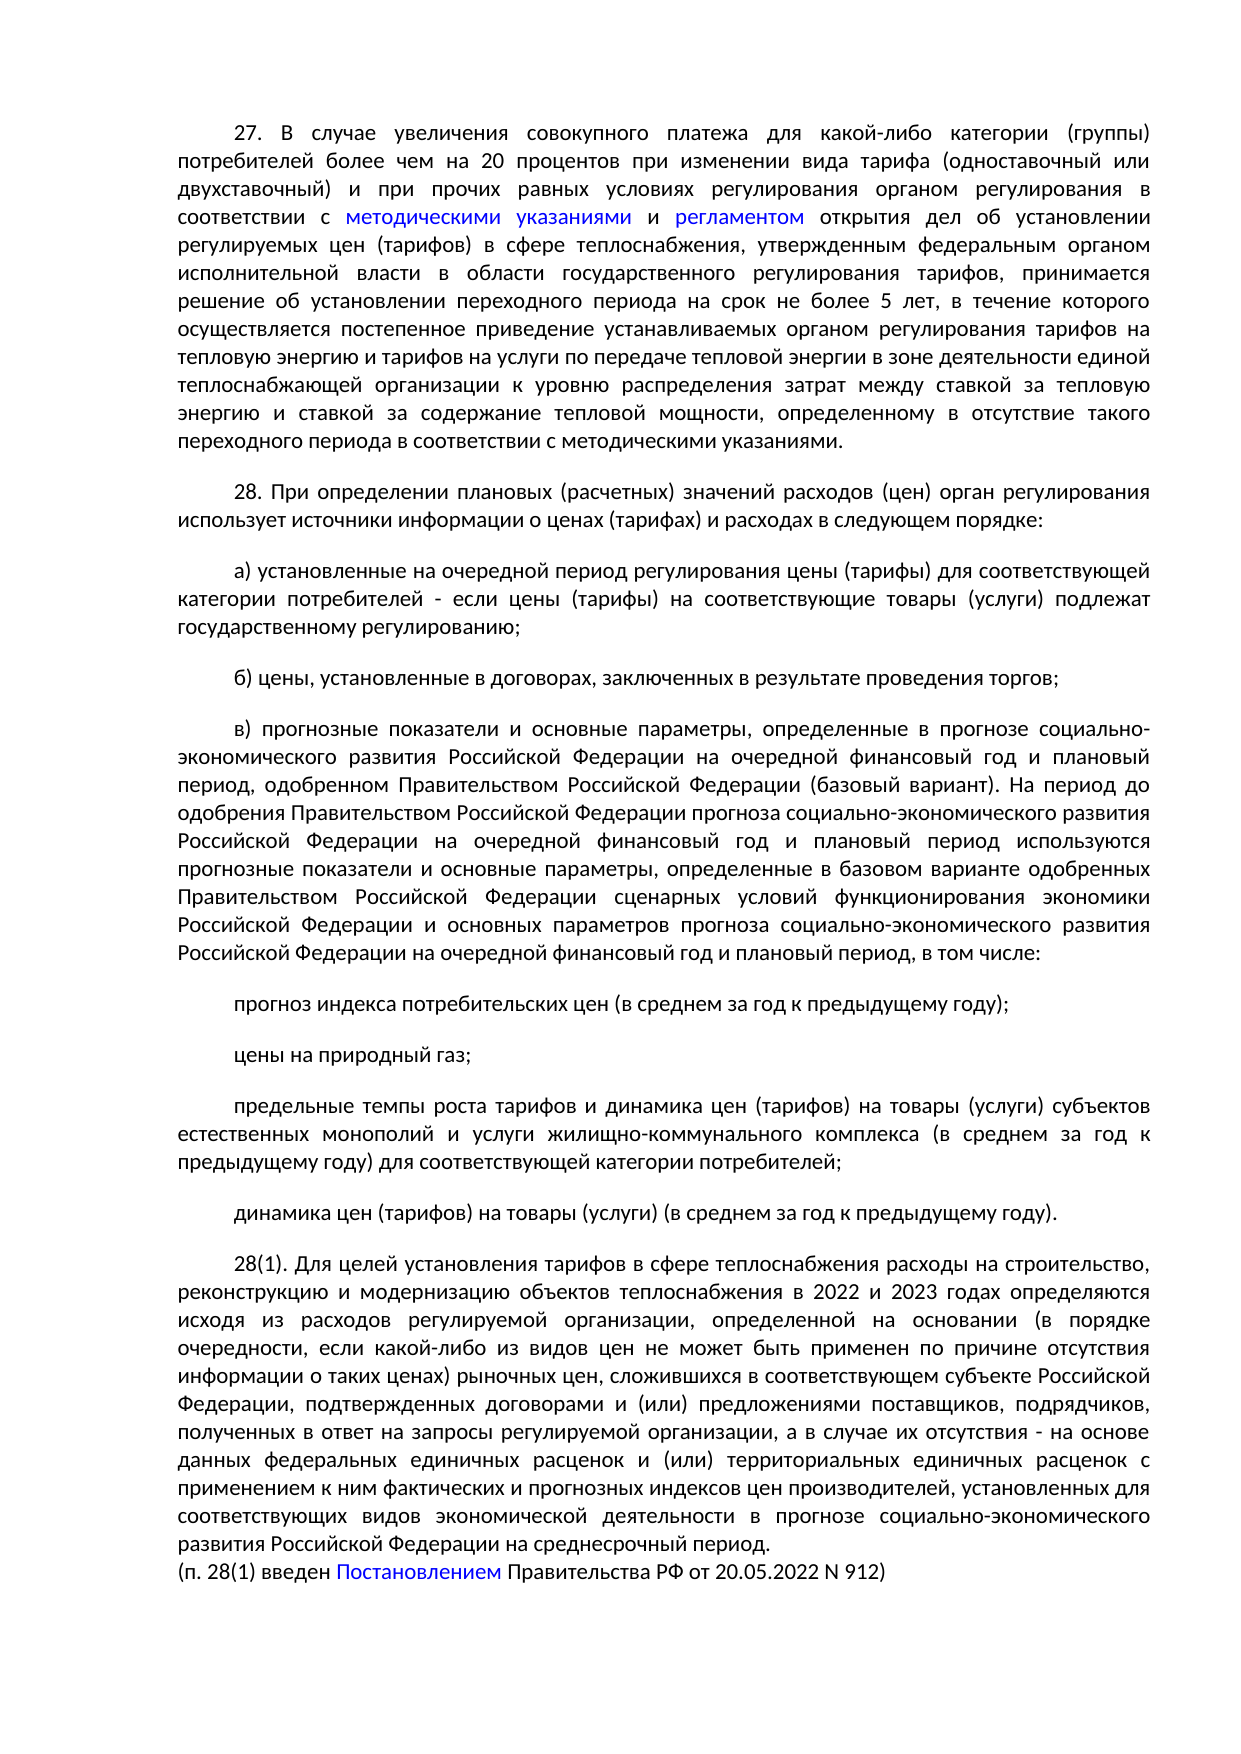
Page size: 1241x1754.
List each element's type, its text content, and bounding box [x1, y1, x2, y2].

text (п. 28(1) введен Постановлением Правительства РФ от 20.05.2022 N 912) [177, 1557, 1152, 1585]
text 28(1). Для целей установления тарифов в сфере теплоснабжения расходы на строительство, реконструкцию и модернизацию объектов теплоснабжения в 2022 и 2023 годах определяются исходя из расходов регулируемой организации, определенной на основании (в порядке очередности, если какой-либо из видов цен не может быть применен по причине отсутствия информации о таких ценах) рыночных цен, сложившихся в соответствующем субъекте Российской Федерации, подтвержденных договорами и (или) предложениями поставщиков, подрядчиков, полученных в ответ на запросы регулируемой организации, а в случае их отсутствия - на основе данных федеральных единичных расценок и (или) территориальных единичных расценок с применением к ним фактических и прогнозных индексов цен производителей, установленных для соответствующих видов экономической деятельности в прогнозе социально-экономического развития Российской Федерации на среднесрочный период. [177, 1249, 1152, 1557]
text цены на природный газ; [177, 1040, 1152, 1068]
text прогноз индекса потребительских цен (в среднем за год к предыдущему году); [177, 989, 1152, 1017]
text в) прогнозные показатели и основные параметры, определенные в прогнозе социально-экономического развития Российской Федерации на очередной финансовый год и плановый период, одобренном Правительством Российской Федерации (базовый вариант). На период до одобрения Правительством Российской Федерации прогноза социально-экономического развития Российской Федерации на очередной финансовый год и плановый период используются прогнозные показатели и основные параметры, определенные в базовом варианте одобренных Правительством Российской Федерации сценарных условий функционирования экономики Российской Федерации и основных параметров прогноза социально-экономического развития Российской Федерации на очередной финансовый год и плановый период, в том числе: [177, 714, 1152, 966]
text динамика цен (тарифов) на товары (услуги) (в среднем за год к предыдущему году). [177, 1198, 1152, 1226]
text предельные темпы роста тарифов и динамика цен (тарифов) на товары (услуги) субъектов естественных монополий и услуги жилищно-коммунального комплекса (в среднем за год к предыдущему году) для соответствующей категории потребителей; [177, 1091, 1152, 1175]
text 28. При определении плановых (расчетных) значений расходов (цен) орган регулирования использует источники информации о ценах (тарифах) и расходах в следующем порядке: [177, 477, 1152, 533]
text б) цены, установленные в договорах, заключенных в результате проведения торгов; [177, 663, 1152, 691]
text а) установленные на очередной период регулирования цены (тарифы) для соответствующей категории потребителей - если цены (тарифы) на соответствующие товары (услуги) подлежат государственному регулированию; [177, 556, 1152, 640]
text 27. В случае увеличения совокупного платежа для какой-либо категории (группы) потребителей более чем на 20 процентов при изменении вида тарифа (одноставочный или двухставочный) и при прочих равных условиях регулирования органом регулирования в соответствии с методическими указаниями и регламентом открытия дел об установлении регулируемых цен (тарифов) в сфере теплоснабжения, утвержденным федеральным органом исполнительной власти в области государственного регулирования тарифов, принимается решение об установлении переходного периода на срок не более 5 лет, в течение которого осуществляется постепенное приведение устанавливаемых органом регулирования тарифов на тепловую энергию и тарифов на услуги по передаче тепловой энергии в зоне деятельности единой теплоснабжающей организации к уровню распределения затрат между ставкой за тепловую энергию и ставкой за содержание тепловой мощности, определенному в отсутствие такого переходного периода в соответствии с методическими указаниями. [177, 118, 1152, 454]
